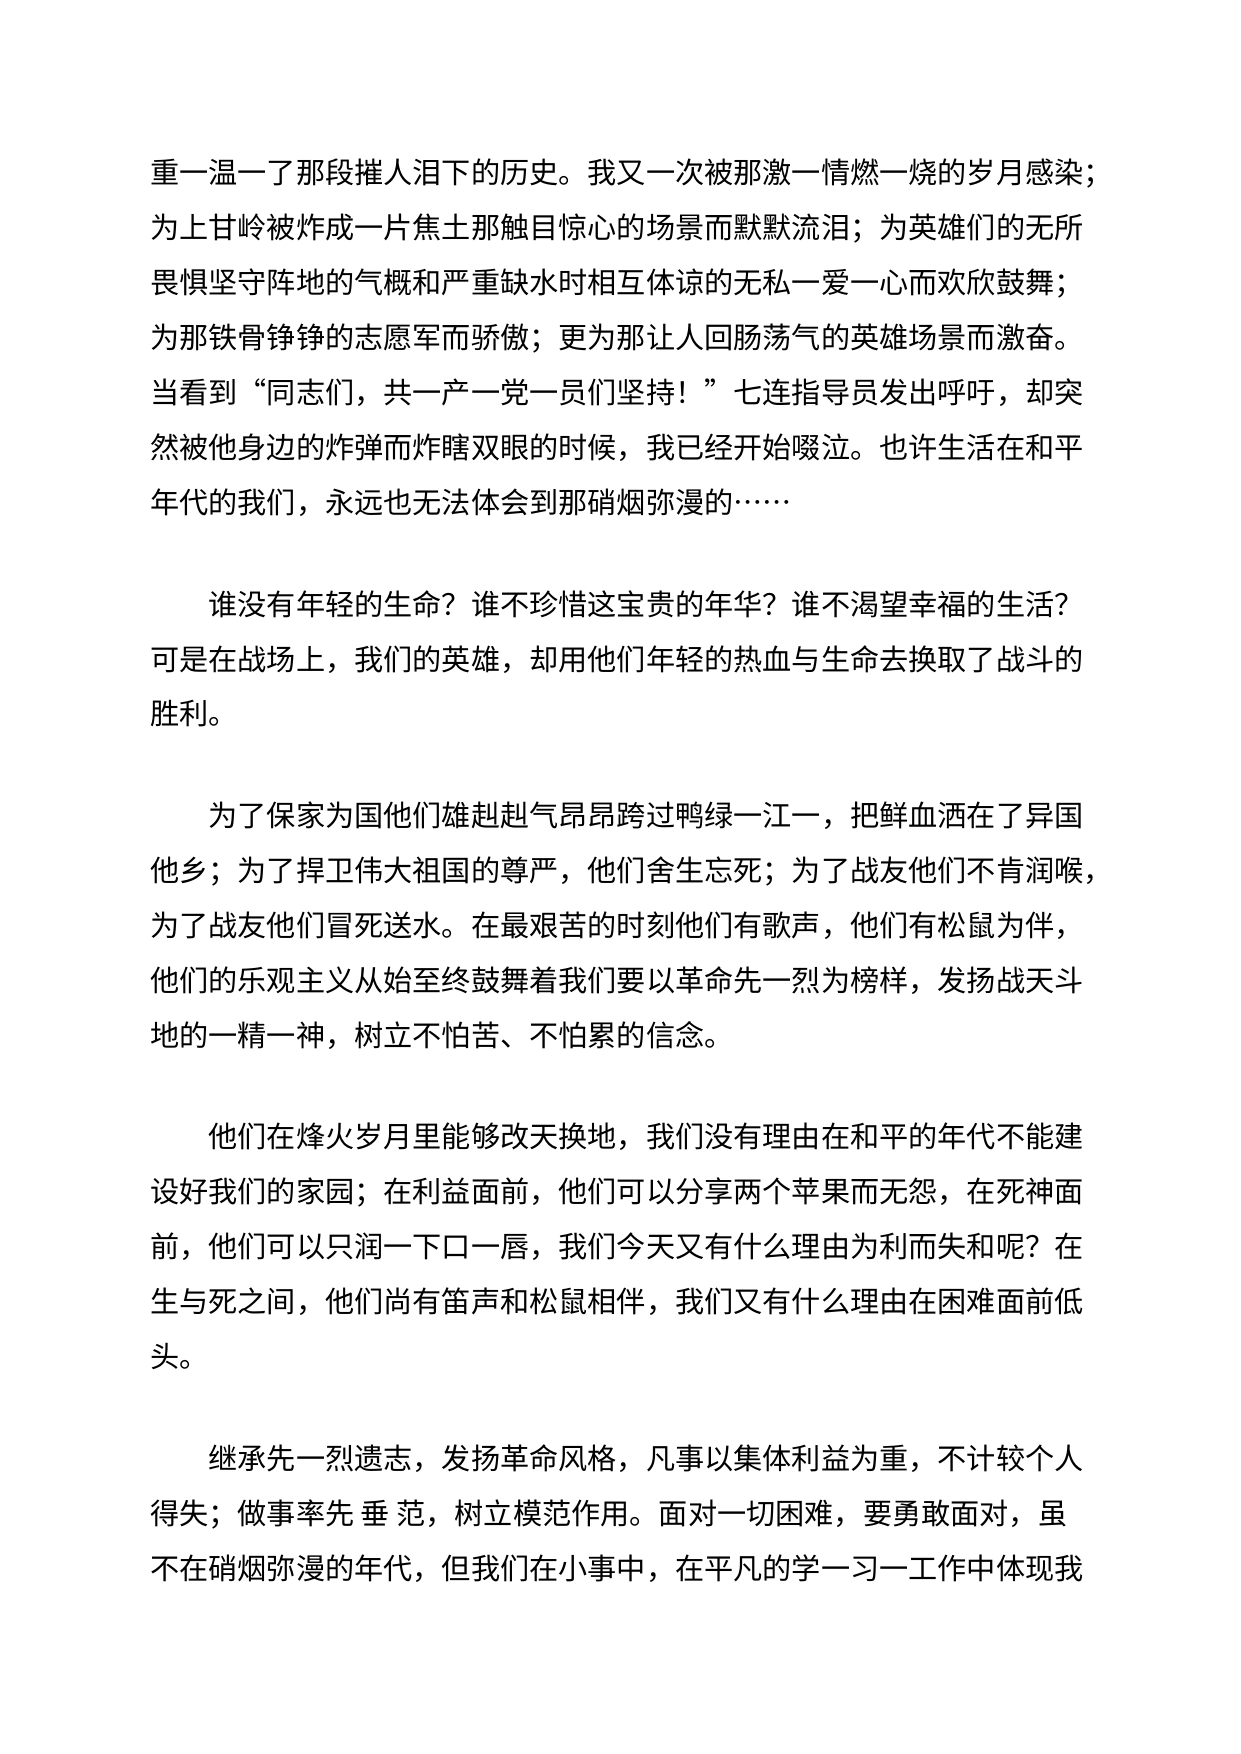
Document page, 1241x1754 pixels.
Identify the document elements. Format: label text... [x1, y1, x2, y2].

text 为了保家为国他们雄赳赳气昂昂跨过鸭绿一江一，把鲜血洒在了异国他乡；为了捍卫伟大祖国的尊严，他们舍生忘死；为了战友他们不肯润喉，为了战友他们冒死送水。在最艰苦的时刻他们有歌声，他们有松鼠为伴，他们的乐观主义从始至终鼓舞着我们要以革命先一烈为榜样，发扬战天斗地的一精一神，树立不怕苦、不怕累的信念。 [150, 793, 1090, 1054]
text 谁没有年轻的生命？谁不珍惜这宝贵的年华？谁不渴望幸福的生活？可是在战场上，我们的英雄，却用他们年轻的热血与生命去换取了战斗的胜利。 [150, 581, 1090, 733]
text 他们在烽火岁月里能够改天换地，我们没有理由在和平的年代不能建设好我们的家园；在利益面前，他们可以分享两个苹果而无怨，在死神面前，他们可以只润一下口一唇，我们今天又有什么理由为利而失和呢？在生与死之间，他们尚有笛声和松鼠相伴，我们又有什么理由在困难面前低头。 [150, 1114, 1090, 1376]
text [150, 1435, 1090, 1587]
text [150, 150, 1090, 522]
